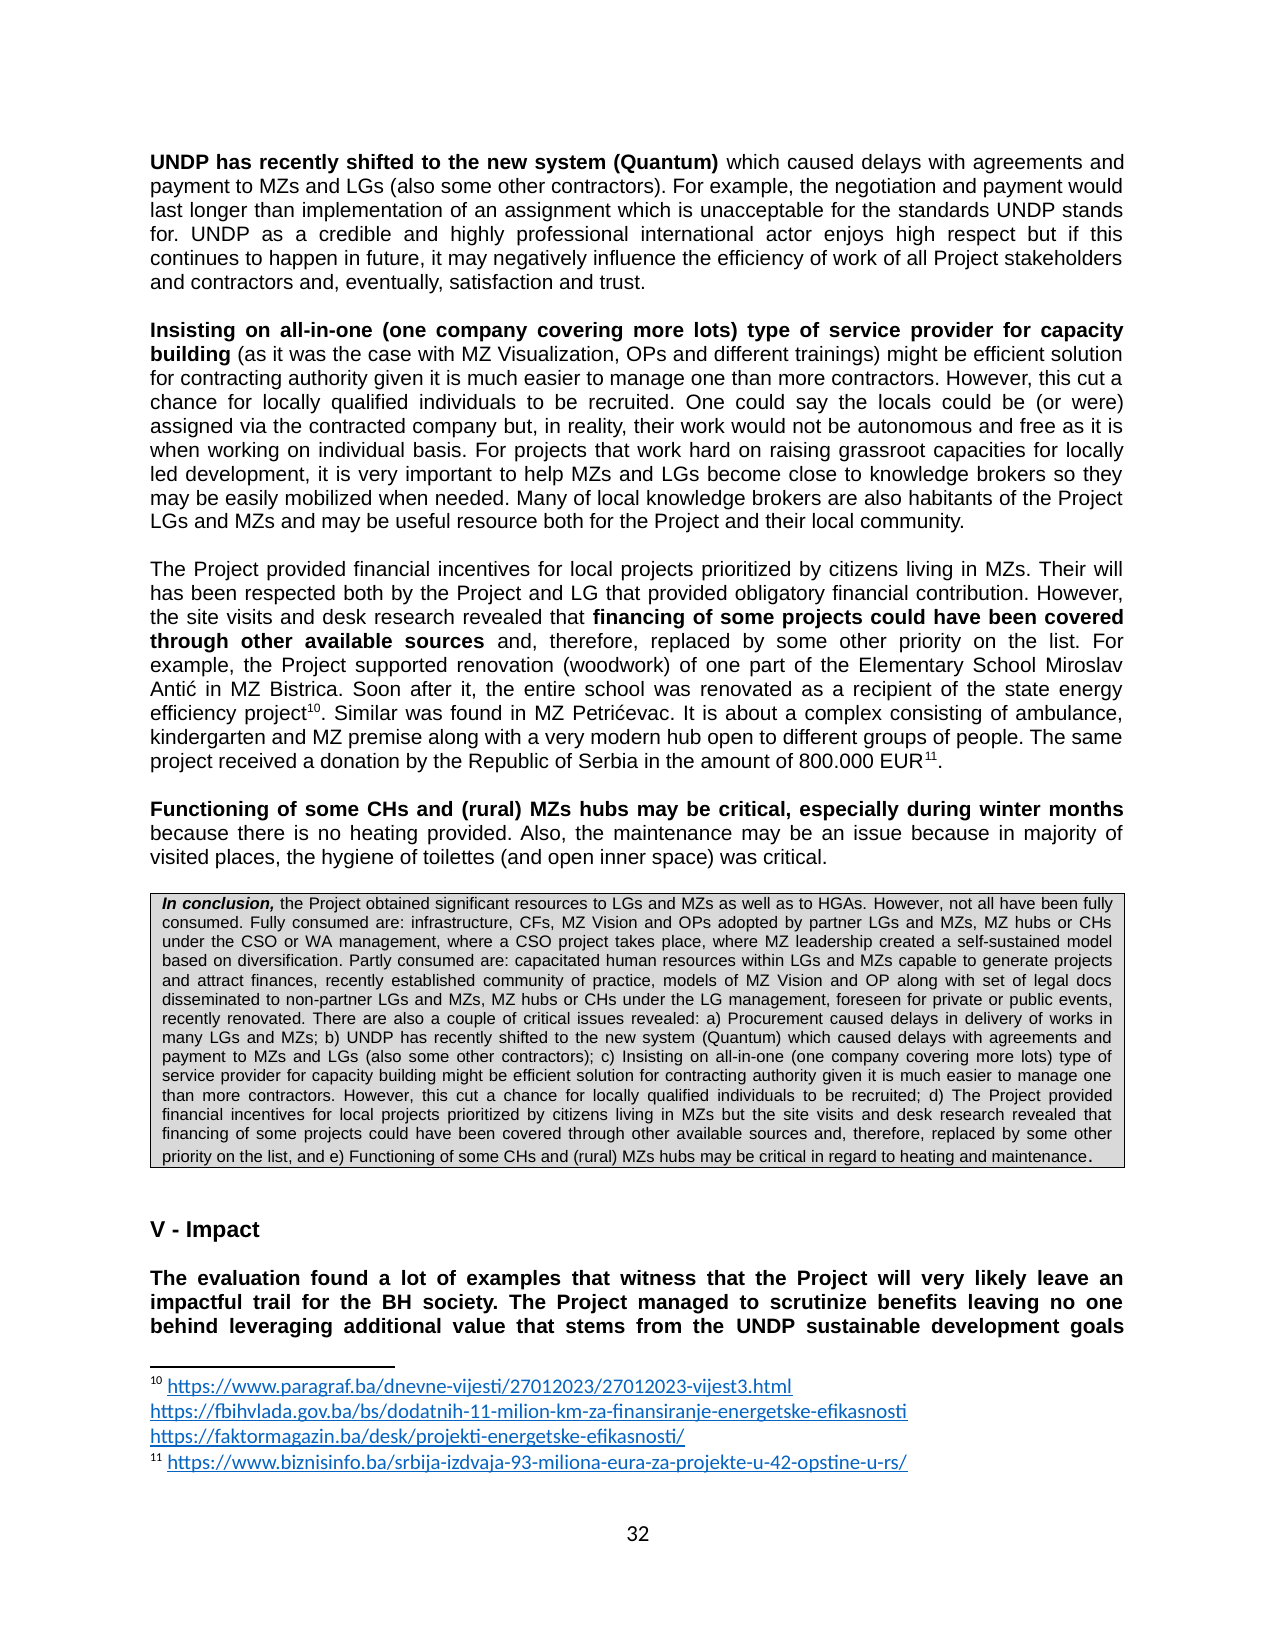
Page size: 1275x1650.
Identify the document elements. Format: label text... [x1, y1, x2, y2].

text UNDP has recently shifted to the new system (Quantum) which caused delays with agreements and payment to MZs and LGs (also some other contractors). For example, the negotiation and payment would last longer than implementation of an assignment which is unacceptable for the standards UNDP stands for. UNDP as a credible and highly professional international actor enjoys high respect but if this continues to happen in future, it may negatively influence the efficiency of work of all Project stakeholders and contractors and, eventually, satisfaction and trust. [150, 150, 1125, 294]
text V - Impact [150, 1216, 1125, 1242]
text The Project provided financial incentives for local projects prioritized by citizens living in MZs. Their will has been respected both by the Project and LG that provided obligatory financial contribution. However, the site visits and desk research revealed that financing of some projects could have been covered through other available sources and, therefore, replaced by some other priority on the list. For example, the Project supported renovation (woodwork) of one part of the Elementary School Miroslav Antić in MZ Bistrica. Soon after it, the entire school was renovated as a recipient of the state energy efficiency project. Similar was found in MZ Petrićevac. It is about a complex consisting of ambulance, kindergarten and MZ premise along with a very modern hub open to different groups of people. The same project received a donation by the Republic of Serbia in the amount of 800.000 EUR. [150, 557, 1125, 773]
table_header In conclusion, the Project obtained significant resources to LGs and MZs as well as to HGAs. However, not all have been fully consumed. Fully consumed are: infrastructure, CFs, MZ Vision and OPs adopted by partner LGs and MZs, MZ hubs or CHs under the CSO or WA management, where a CSO project takes place, where MZ leadership created a self-sustained model based on diversification. Partly consumed are: capacitated human resources within LGs and MZs capable to generate projects and attract finances, recently established community of practice, models of MZ Vision and OP along with set of legal docs disseminated to non-partner LGs and MZs, MZ hubs or CHs under the LG management, foreseen for private or public events, recently renovated. There are also a couple of critical issues revealed: a) Procurement caused delays in delivery of works in many LGs and MZs; b) UNDP has recently shifted to the new system (Quantum) which caused delays with agreements and payment to MZs and LGs (also some other contractors); c) Insisting on all-in-one (one company covering more lots) type of service provider for capacity building might be efficient solution for contracting authority given it is much easier to manage one than more contractors. However, this cut a chance for locally qualified individuals to be recruited; d) The Project provided financial incentives for local projects prioritized by citizens living in MZs but the site visits and desk research revealed that financing of some projects could have been covered through other available sources and, therefore, replaced by some other priority on the list, and e) Functioning of some CHs and (rural) MZs hubs may be critical in regard to heating and maintenance. [151, 894, 1124, 1167]
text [150, 1266, 1125, 1338]
text Functioning of some CHs and (rural) MZs hubs may be critical, especially during winter months because there is no heating provided. Also, the maintenance may be an issue because in majority of visited places, the hygiene of toilettes (and open inner space) was critical. [150, 797, 1125, 869]
text Insisting on all-in-one (one company covering more lots) type of service provider for capacity building (as it was the case with MZ Visualization, OPs and different trainings) might be efficient solution for contracting authority given it is much easier to manage one than more contractors. However, this cut a chance for locally qualified individuals to be recruited. One could say the locals could be (or were) assigned via the contracted company but, in reality, their work would not be autonomous and free as it is when working on individual basis. For projects that work hard on raising grassroot capacities for locally led development, it is very important to help MZs and LGs become close to knowledge brokers so they may be easily mobilized when needed. Many of local knowledge brokers are also habitants of the Project LGs and MZs and may be useful resource both for the Project and their local community. [150, 318, 1125, 533]
